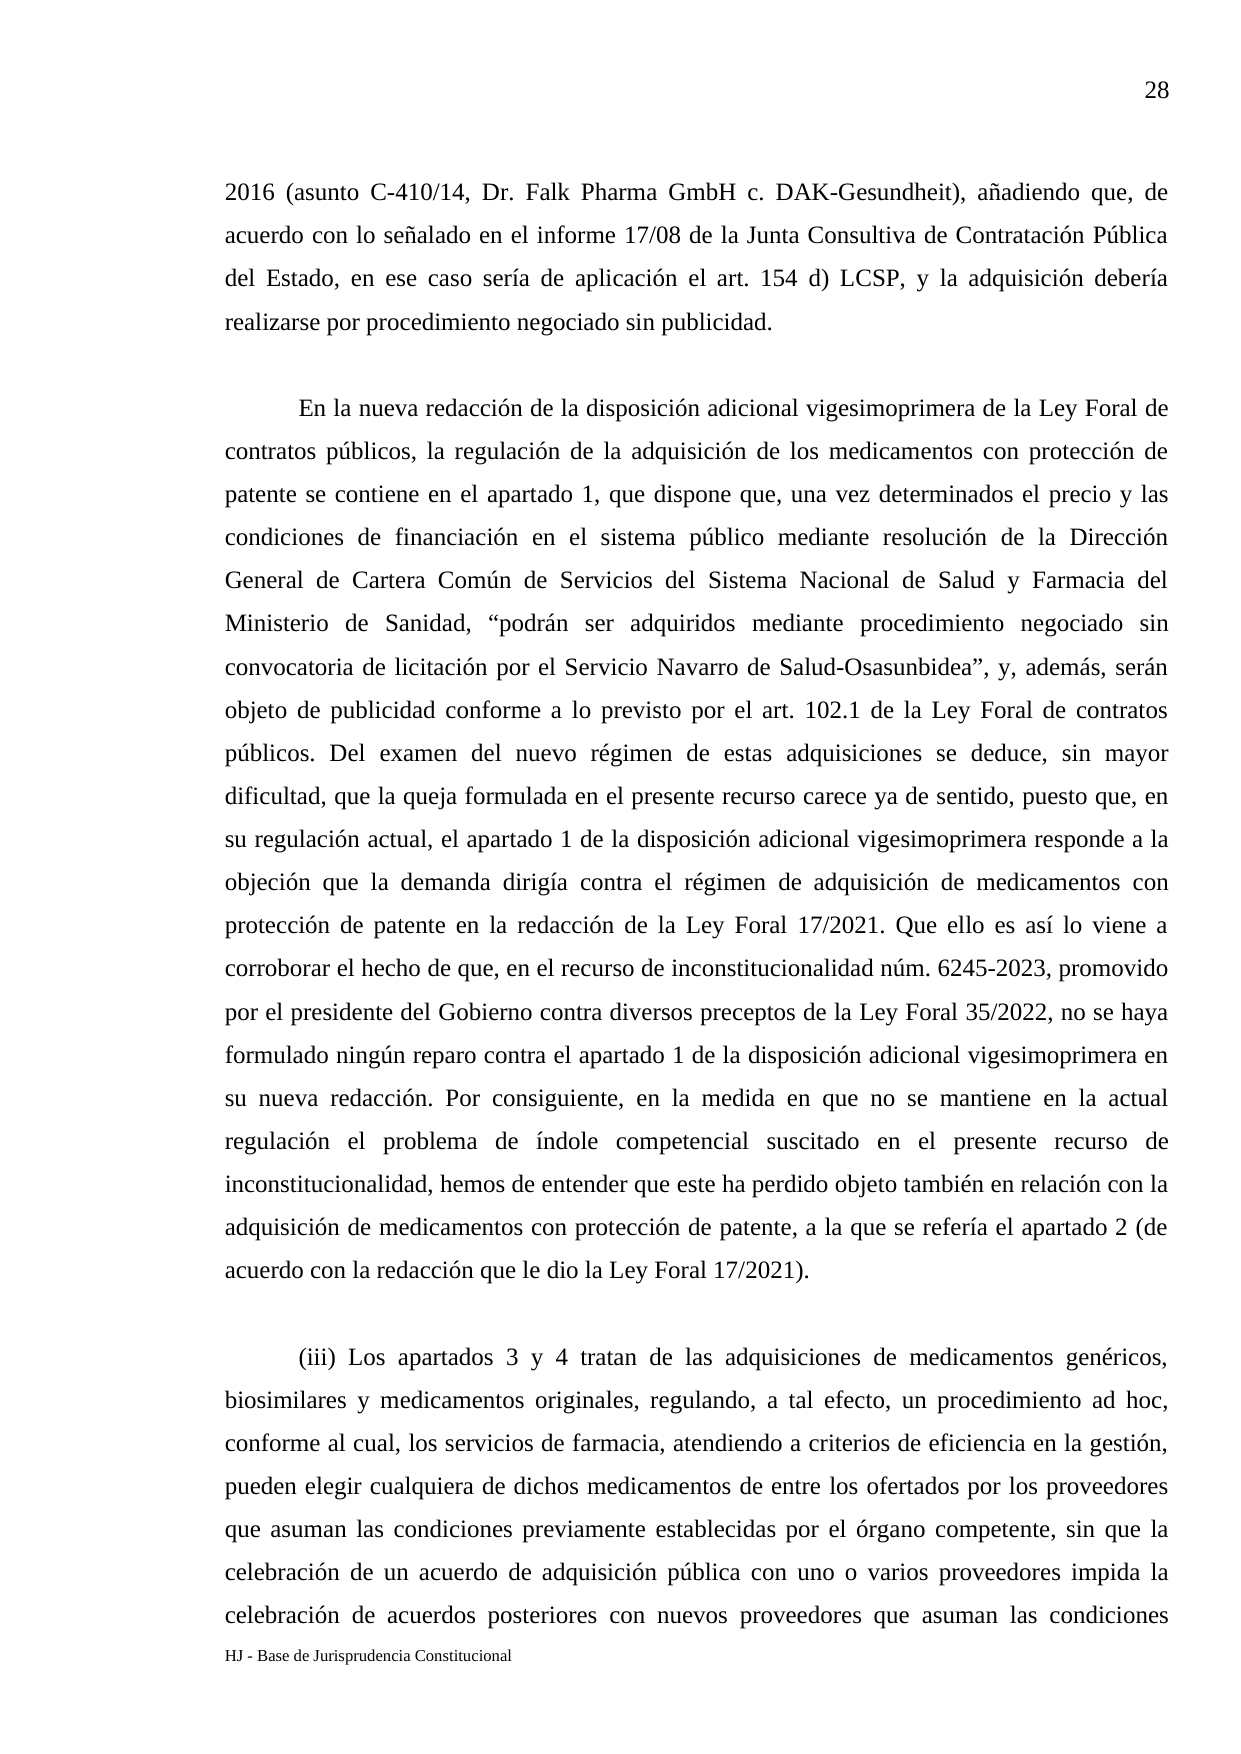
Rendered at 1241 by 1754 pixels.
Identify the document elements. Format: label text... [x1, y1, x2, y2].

text En la nueva redacción de la disposición adicional vigesimoprimera de la Ley Foral de contratos públicos, la regulación de la adquisición de los medicamentos con protección de patente se contiene en el apartado 1, que dispone que, una vez determinados el precio y las condiciones de financiación en el sistema público mediante resolución de la Dirección General de Cartera Común de Servicios del Sistema Nacional de Salud y Farmacia del Ministerio de Sanidad, “podrán ser adquiridos mediante procedimiento negociado sin convocatoria de licitación por el Servicio Navarro de Salud-Osasunbidea”, y, además, serán objeto de publicidad conforme a lo previsto por el art. 102.1 de la Ley Foral de contratos públicos. Del examen del nuevo régimen de estas adquisiciones se deduce, sin mayor dificultad, que la queja formulada en el presente recurso carece ya de sentido, puesto que, en su regulación actual, el apartado 1 de la disposición adicional vigesimoprimera responde a la objeción que la demanda dirigía contra el régimen de adquisición de medicamentos con protección de patente en la redacción de la Ley Foral 17/2021. Que ello es así lo viene a corroborar el hecho de que, en el recurso de inconstitucionalidad núm. 6245-2023, promovido por el presidente del Gobierno contra diversos preceptos de la Ley Foral 35/2022, no se haya formulado ningún reparo contra el apartado 1 de la disposición adicional vigesimoprimera en su nueva redacción. Por consiguiente, en la medida en que no se mantiene en la actual regulación el problema de índole competencial suscitado en el presente recurso de inconstitucionalidad, hemos de entender que este ha perdido objeto también en relación con la adquisición de medicamentos con protección de patente, a la que se refería el apartado 2 (de acuerdo con la redacción que le dio la Ley Foral 17/2021). [224, 393, 1169, 1284]
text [224, 1342, 1169, 1629]
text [224, 177, 1169, 335]
